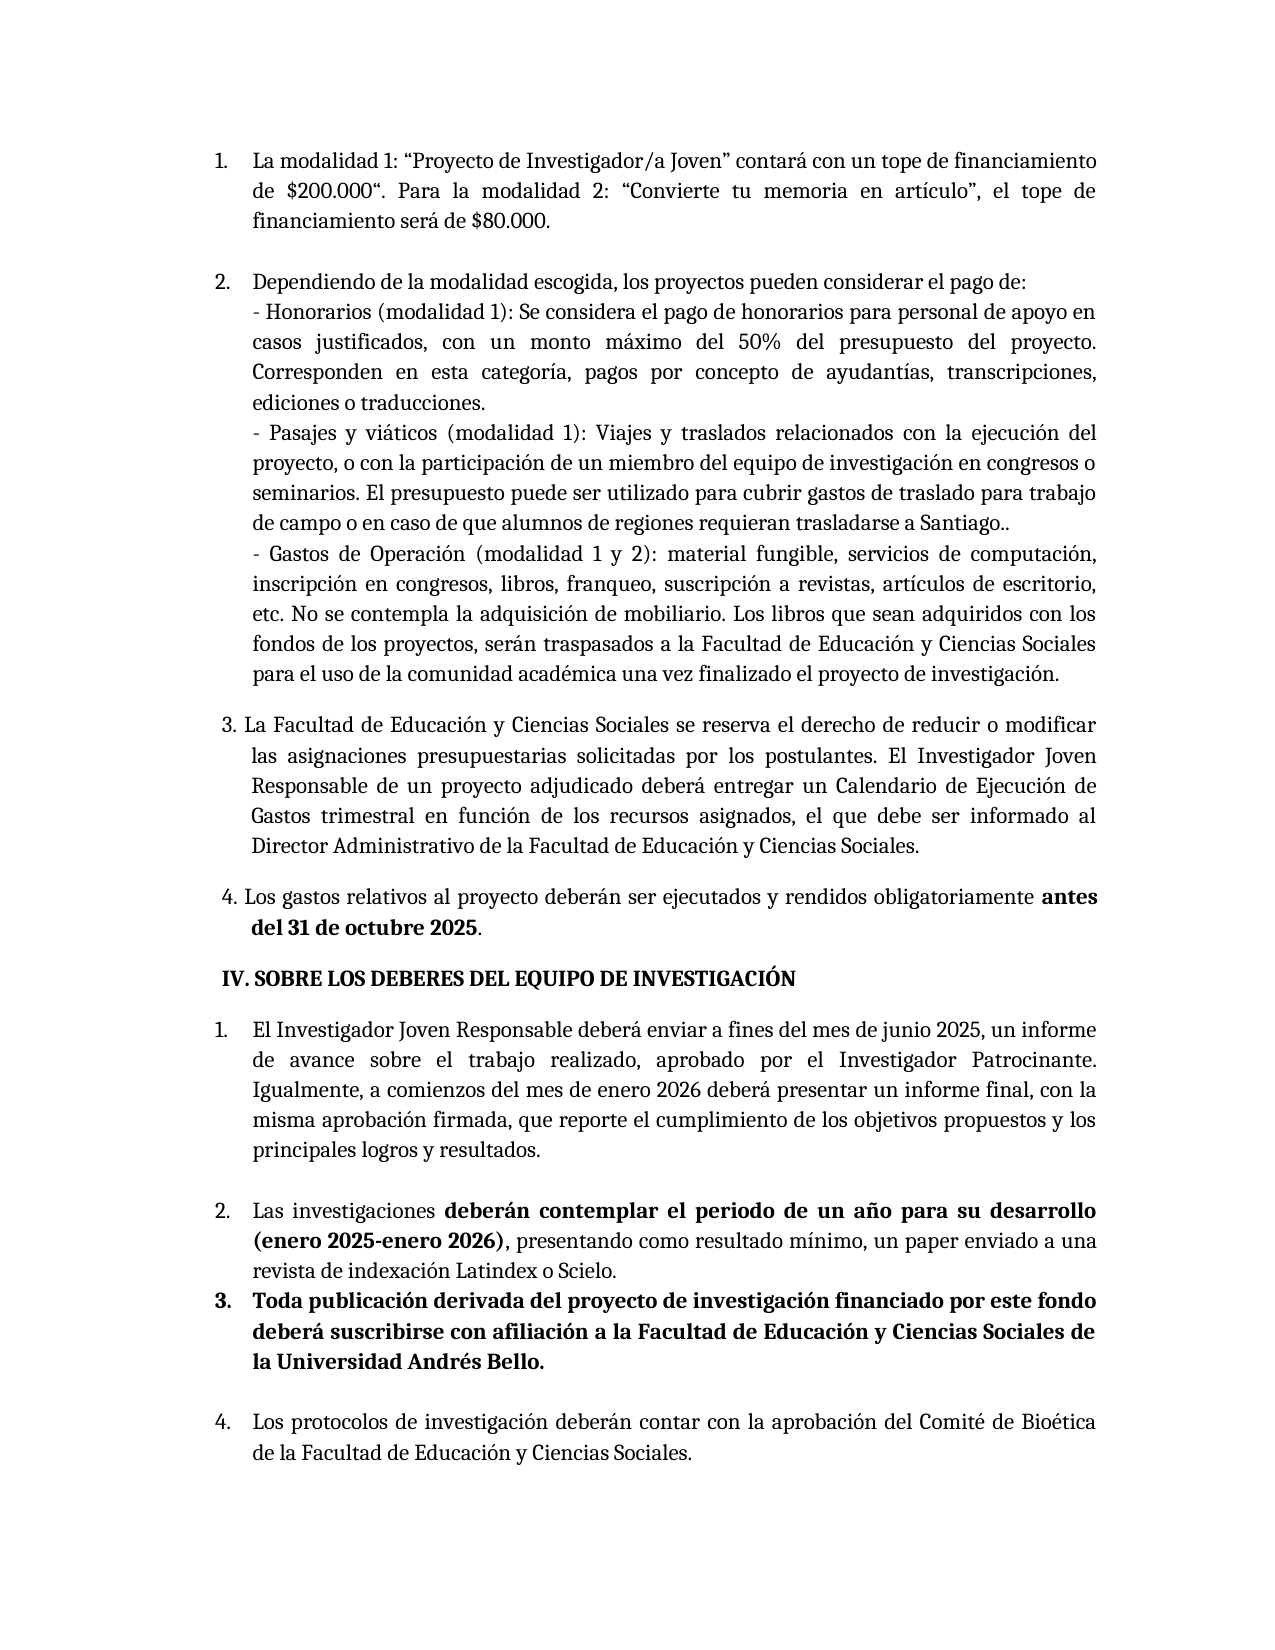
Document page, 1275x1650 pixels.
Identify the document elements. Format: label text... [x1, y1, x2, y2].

list Los protocolos de investigación deberán contar con la aprobación del Comité de Bioética de la Facultad de Educación y Ciencias Sociales. [215, 1409, 1098, 1466]
text IV. SOBRE LOS DEBERES DEL EQUIPO DE INVESTIGACIÓN [222, 965, 1098, 992]
text 3. La Facultad de Educación y Ciencias Sociales se reserva el derecho de reducir o modificar las asignaciones presupuestarias solicitadas por los postulantes. El Investigador Joven Responsable de un proyecto adjudicado deberá entregar un Calendario de Ejecución de Gastos trimestral en función de los recursos asignados, el que debe ser informado al Director Administrativo de la Facultad de Educación y Ciencias Sociales. [222, 712, 1098, 859]
list Dependiendo de la modalidad escogida, los proyectos pueden considerar el pago de: [215, 268, 1098, 295]
list - Gastos de Operación (modalidad 1 y 2): material fungible, servicios de computación, inscripción en congresos, libros, franqueo, suscripción a revistas, artículos de escritorio, etc. No se contempla la adquisición de mobiliario. Los libros que sean adquiridos con los fondos de los proyectos, serán traspasados a la Facultad de Educación y Ciencias Sociales para el uso de la comunidad académica una vez finalizado el proyecto de investigación. [252, 540, 1098, 687]
list El Investigador Joven Responsable deberá enviar a fines del mes de junio 2025, un informe de avance sobre el trabajo realizado, aprobado por el Investigador Patrocinante. Igualmente, a comienzos del mes de enero 2026 deberá presentar un informe final, con la misma aprobación firmada, que reporte el cumplimiento de los objetivos propuestos y los principales logros y resultados. [215, 1016, 1098, 1163]
list La modalidad 1: “Proyecto de Investigador/a Joven” contará con un tope de financiamiento de a﷽﷽﷽﷽﷽﷽﷽﷽ financiamiento parata a los egresados. ¿Qumejorros; la segunda consiste en la elaboracitir su memoria de tn sociologi$200.000“. Para la modalidad 2: “Convierte tu memoria en artículo”, el tope de financiamiento será de $80.000. [215, 148, 1098, 234]
list Toda publicación derivada del proyecto de investigación financiado por este fondo deberá suscribirse con afiliación a la Facultad de Educación y Ciencias Sociales de la Universidad Andrés Bello. [215, 1288, 1098, 1375]
list - Honorarios (modalidad 1): Se considera el pago de honorarios para personal de apoyo en casos justificados, con un monto máximo del 50% del presupuesto del proyecto. Corresponden en esta categoría, pagos por concepto de ayudantías, transcripciones, ediciones o traducciones. [252, 299, 1098, 416]
list - Pasajes y viáticos (modalidad 1): Viajes y traslados relacionados con la ejecución del proyecto, o con la participación de un miembro del equipo de investigación en congresos o seminarios. El presupuesto puede ser utilizado para cubrir gastos de traslado para trabajo de campo o en caso de que alumnos de regiones requieran trasladarse a Santiago.. [252, 419, 1098, 536]
text 4. Los gastos relativos al proyecto deberán ser ejecutados y rendidos obligatoriamente antes del 31 de octubre 2025. [222, 884, 1098, 941]
list Las investigaciones deberán contemplar el periodo de un año para su desarrollo (enero 2025-enero 2026), presentando como resultado mínimo, un paper enviado a una revista de indexación Latindex o Scielo. [215, 1198, 1098, 1284]
